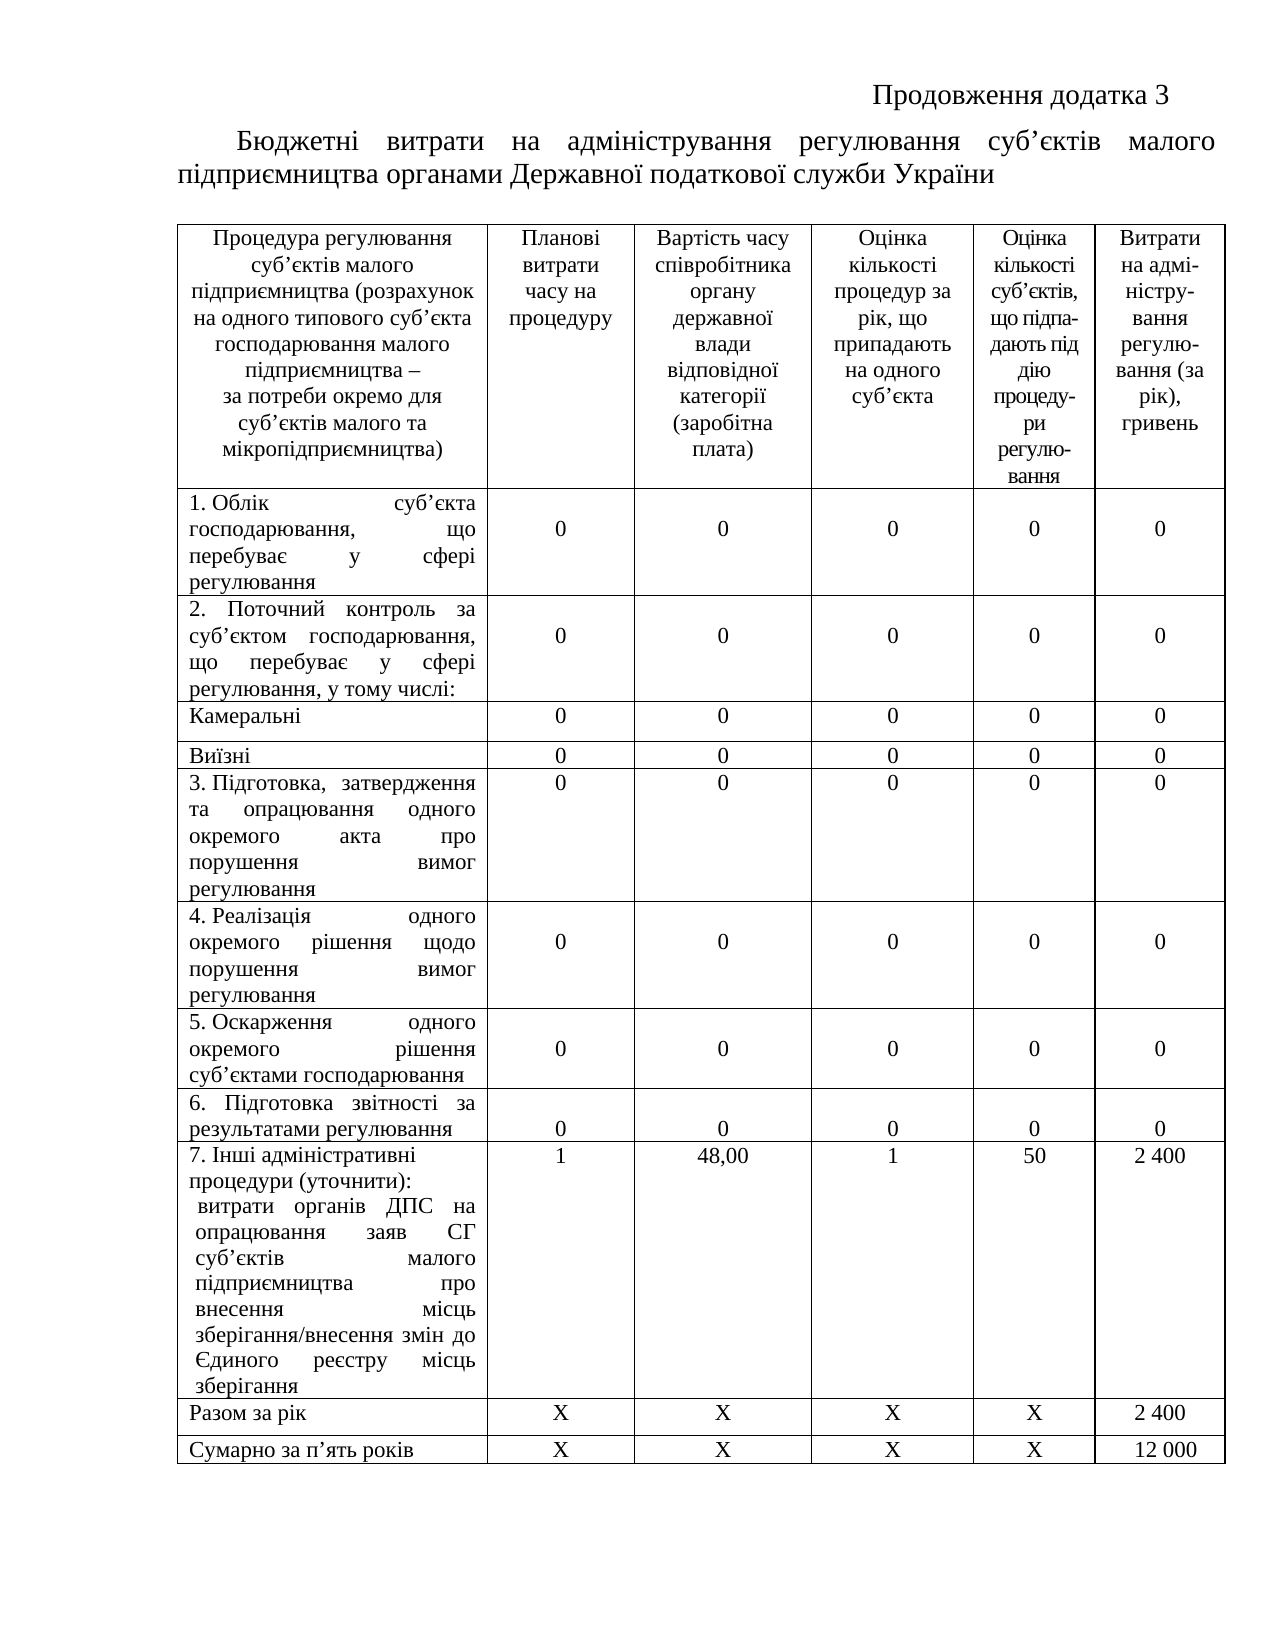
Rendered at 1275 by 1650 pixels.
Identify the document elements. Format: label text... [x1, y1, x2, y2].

table_cell 0 [635, 769, 811, 901]
table_cell 0 [812, 742, 973, 768]
table_cell 0 [812, 1089, 973, 1141]
table_cell 0 [635, 702, 811, 741]
table_cell Х [812, 1436, 973, 1463]
table_cell 1 [812, 1142, 973, 1398]
table_cell 50 [974, 1142, 1094, 1398]
table_cell Х [635, 1436, 811, 1463]
table_cell 0 [635, 489, 811, 594]
table_cell 0 [488, 702, 634, 741]
table_cell 0 [812, 489, 973, 594]
table_cell 0 [812, 1009, 973, 1087]
table_cell 0 [1096, 742, 1224, 768]
table_cell 2 400 [1096, 1142, 1224, 1398]
table_cell 0 [635, 596, 811, 701]
table_cell 0 [974, 742, 1094, 768]
table_cell 0 [812, 902, 973, 1007]
table_cell 0 [1096, 489, 1224, 594]
table_cell 0 [1096, 769, 1224, 901]
text Бюджетні витрати на адміністрування регулювання суб’єктів малого підприємництва органами Державної податкової служби України [177, 123, 1216, 190]
table_cell 7. Інші адміністративні процедури (уточнити): витрати органів ДПС на опрацювання заяв СГ суб’єктів малого підприємництва про внесення місць зберігання/внесення змін до Єдиного реєстру місць зберігання [178, 1142, 487, 1398]
table_cell 3. Підготовка, затвердження та опрацювання одного окремого акта про порушення вимог регулювання [178, 769, 487, 901]
table_cell 2 400 [1096, 1399, 1224, 1435]
text Продовження додатка 3 [224, 77, 1169, 110]
table_cell 0 [1096, 1009, 1224, 1087]
table_header Витрати на адмі-ністру-вання регулю-вання (за рік), гривень [1096, 225, 1224, 488]
table_cell 0 [974, 489, 1094, 594]
table_header Оцінка кількості суб’єктів, що підпа-дають під дію процеду-ри регулю-вання [974, 225, 1094, 488]
table_cell 5. Оскарження одного окремого рішення суб’єктами господарювання [178, 1009, 487, 1087]
table_cell 0 [1096, 596, 1224, 701]
table_cell 2. Поточний контроль за суб’єктом господарювання, що перебуває у сфері регулювання, у тому числі: [178, 596, 487, 701]
table_cell 12 000 [1096, 1436, 1224, 1463]
table_cell 0 [488, 1089, 634, 1141]
table_cell 0 [635, 1089, 811, 1141]
table_cell 48,00 [635, 1142, 811, 1398]
table_cell 0 [974, 1009, 1094, 1087]
table_cell 1 [488, 1142, 634, 1398]
table_cell 0 [488, 902, 634, 1007]
table_cell 0 [974, 702, 1094, 741]
table_cell 0 [1096, 902, 1224, 1007]
table_cell Камеральні [178, 702, 487, 741]
table_cell 0 [488, 1009, 634, 1087]
table_header Процедура регулювання суб’єктів малого підприємництва (розрахунок на одного типового суб’єкта господарювання малого підприємництва – за потреби окремо для суб’єктів малого та мікропідприємництва) [178, 225, 487, 488]
table_cell Виїзні [178, 742, 487, 768]
table_cell 0 [812, 702, 973, 741]
table_cell 0 [1096, 1089, 1224, 1141]
table_cell 0 [488, 769, 634, 901]
table_cell 0 [488, 489, 634, 594]
table_cell Х [635, 1399, 811, 1435]
table_cell 6. Підготовка звітності за результатами регулювання [178, 1089, 487, 1141]
table_cell 1. Облік суб’єкта господарювання, що перебуває у сфері регулювання [178, 489, 487, 594]
table_cell 0 [488, 596, 634, 701]
table_cell Разом за рік [178, 1399, 487, 1435]
table_cell Х [974, 1399, 1094, 1435]
table_cell 0 [812, 596, 973, 701]
table_cell 0 [1096, 702, 1224, 741]
table_cell 0 [635, 902, 811, 1007]
table_cell Х [488, 1399, 634, 1435]
table_cell 0 [635, 742, 811, 768]
table_cell 0 [974, 596, 1094, 701]
table_cell 0 [974, 1089, 1094, 1141]
table_cell 4. Реалізація одного окремого рішення щодо порушення вимог регулювання [178, 902, 487, 1007]
table_cell 0 [974, 902, 1094, 1007]
table_cell 0 [974, 769, 1094, 901]
table_cell Сумарно за п’ять років [178, 1436, 487, 1463]
table_header Планові витрати часу на процедуру [488, 225, 634, 488]
table_cell 0 [812, 769, 973, 901]
table_header Оцінка кількості процедур за рік, що припадають на одного суб’єкта [812, 225, 973, 488]
table_cell Х [488, 1436, 634, 1463]
table_cell Х [974, 1436, 1094, 1463]
table_cell 0 [488, 742, 634, 768]
table_header Вартість часу співробітника органу державної влади відповідної категорії (заробітна плата) [635, 225, 811, 488]
table_cell 0 [635, 1009, 811, 1087]
table_cell Х [812, 1399, 973, 1435]
